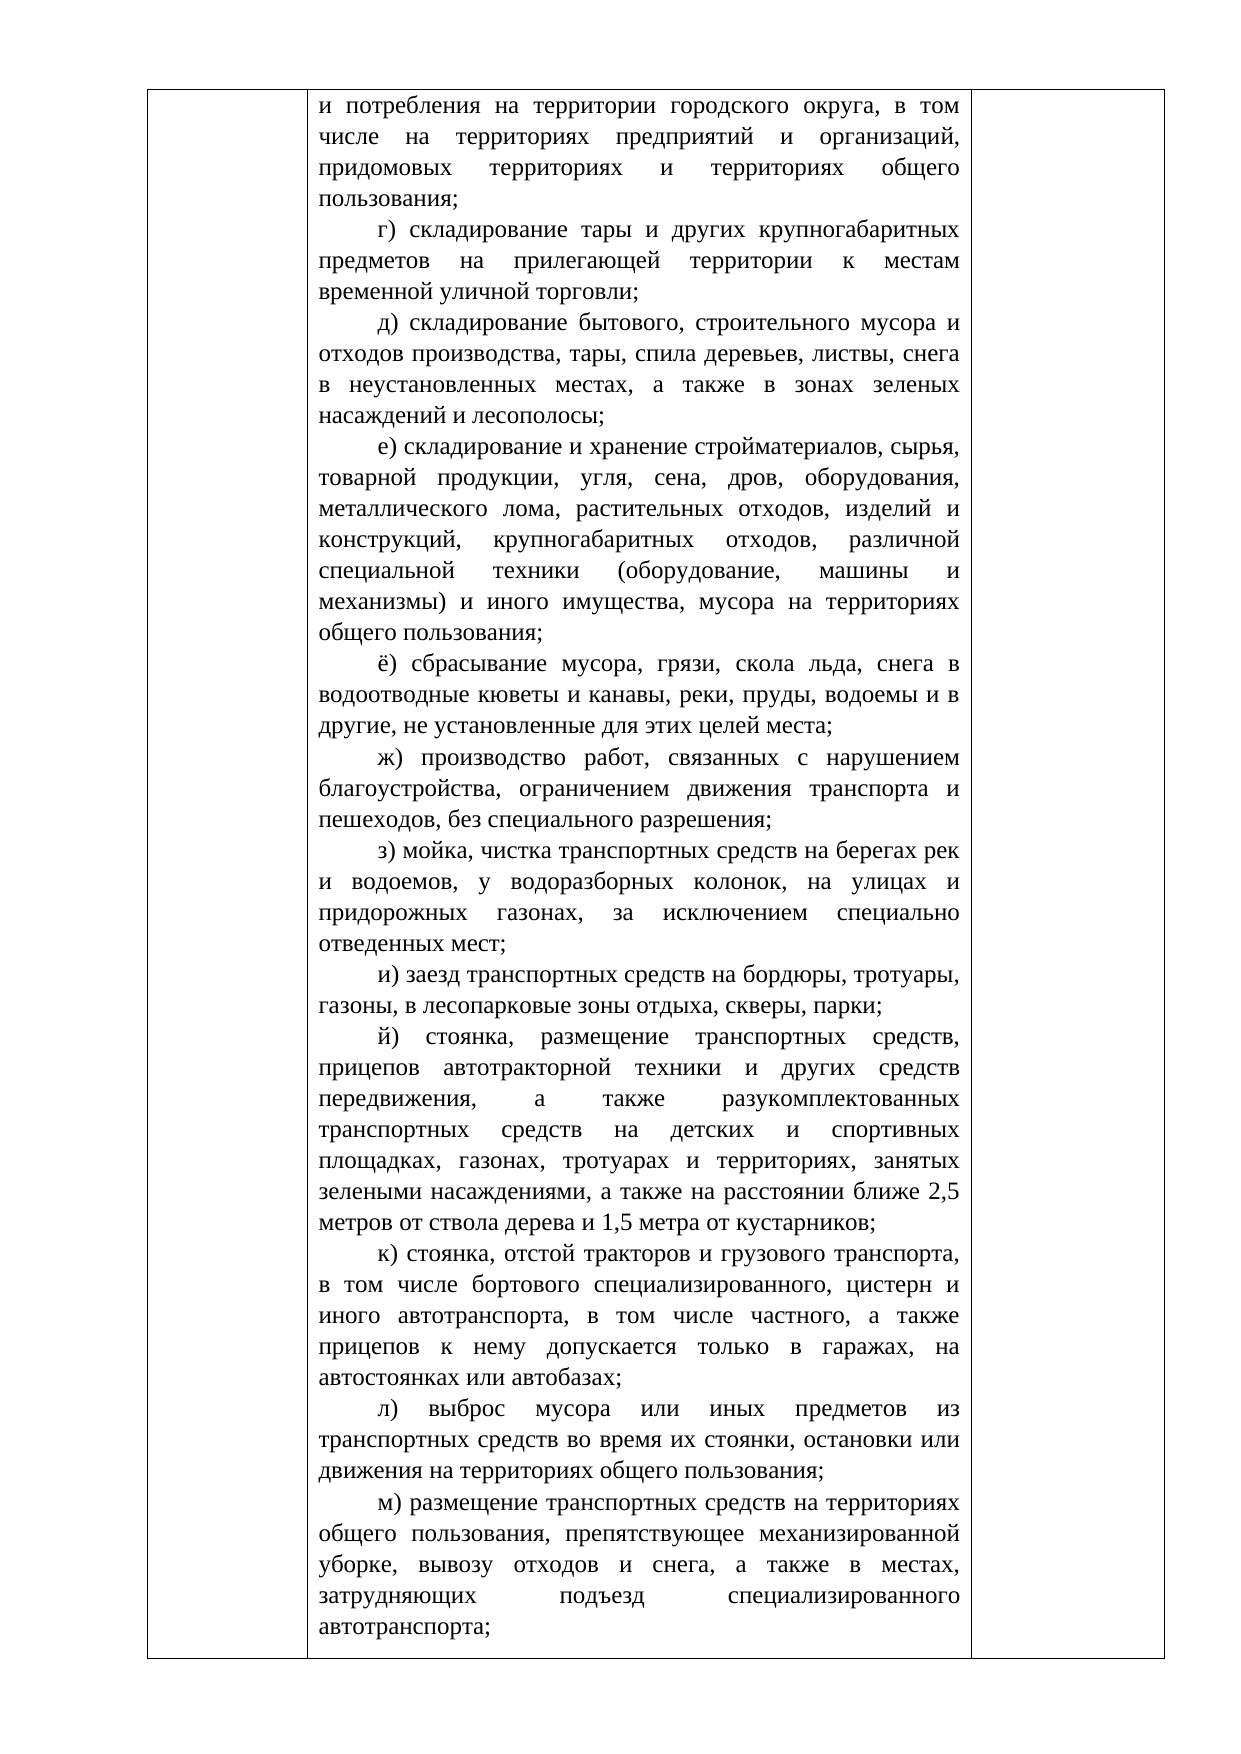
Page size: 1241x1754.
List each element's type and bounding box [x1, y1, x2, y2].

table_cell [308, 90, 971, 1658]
table_cell [148, 90, 307, 1658]
table_cell [972, 90, 1164, 1658]
